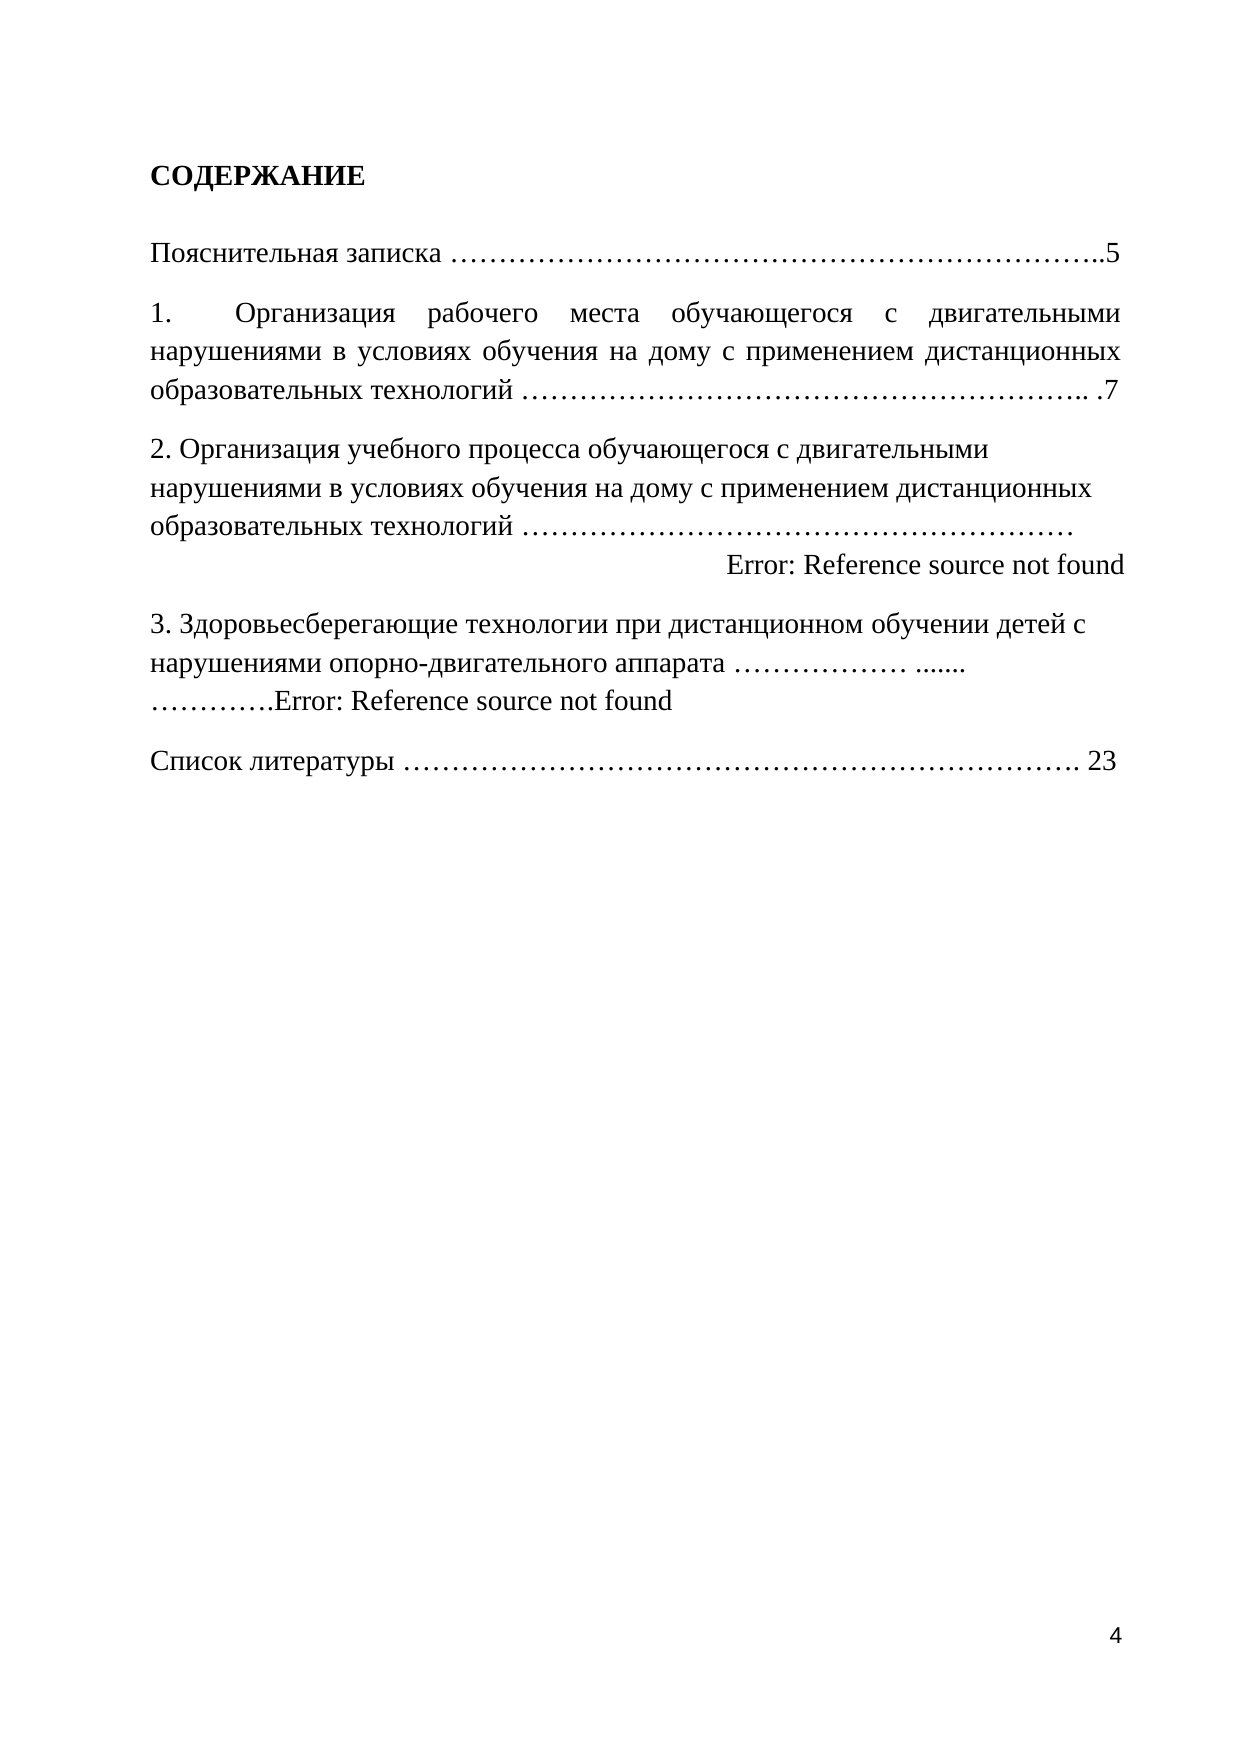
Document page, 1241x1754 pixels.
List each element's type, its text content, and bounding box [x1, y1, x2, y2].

text 3. Здоровьесберегающие технологии при дистанционном обучении детей с нарушениями опорно-двигательного аппарата ……………… .......………….19 [150, 606, 1122, 717]
text 2. Организация учебного процесса обучающегося с двигательными нарушениями в условиях обучения на дому с применением дистанционных образовательных технологий ………………………………………………… 13 [150, 431, 1122, 580]
text СОДЕРЖАНИЕ Пояснительная записка …………………………………………………………..5 [150, 158, 1122, 269]
text 1. Организация рабочего места обучающегося с двигательными нарушениями в условиях обучения на дому с применением дистанционных образовательных технологий ………………………………………………….. .7 [150, 295, 1122, 405]
text Список литературы ……………………………………………………………. 23 [150, 743, 1122, 776]
